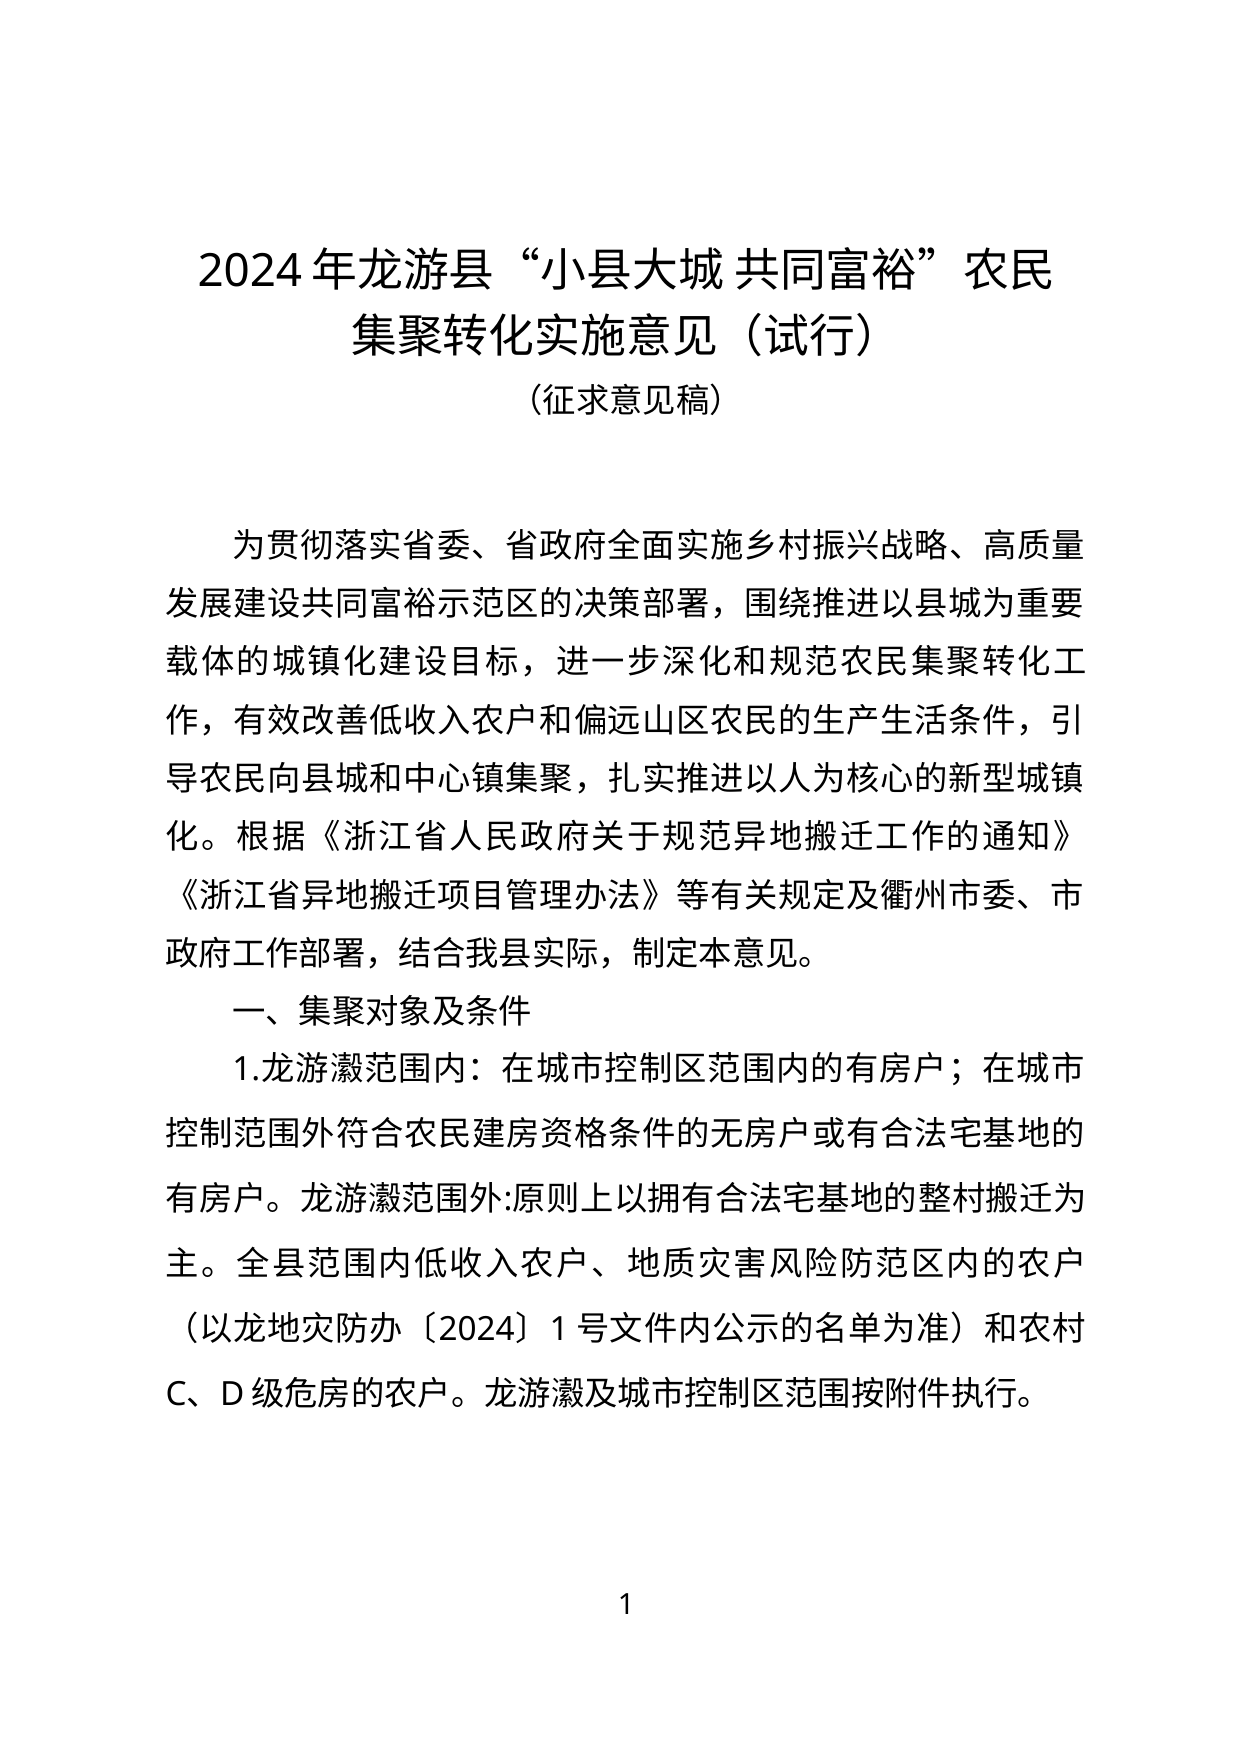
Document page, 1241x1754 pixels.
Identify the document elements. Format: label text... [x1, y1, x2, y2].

text 为贯彻落实省委、省政府全面实施乡村振兴战略、高质量发展建设共同富裕示范区的决策部署，围绕推进以县城为重要载体的城镇化建设目标，进一步深化和规范农民集聚转化工作，有效改善低收入农户和偏远山区农民的生产生活条件，引导农民向县城和中心镇集聚，扎实推进以人为核心的新型城镇化。根据《浙江省人民政府关于规范异地搬迁工作的通知》《浙江省异地搬迁项目管理办法》等有关规定及衢州市委、市政府工作部署，结合我县实际，制定本意见。 [165, 508, 1087, 975]
text 集聚转化实施意见（试行） [165, 299, 1087, 366]
text 1.龙游瀫范围内：在城市控制区范围内的有房户；在城市控制范围外符合农民建房资格条件的无房户或有合法宅基地的有房户。龙游瀫范围外:原则上以拥有合法宅基地的整村搬迁为主。全县范围内低收入农户、地质灾害风险防范区内的农户（以龙地灾防办〔2024〕1号文件内公示的名单为准）和农村C、D级危房的农户。龙游瀫及城市控制区范围按附件执行。 [165, 1033, 1087, 1423]
text （征求意见稿） [165, 366, 1087, 431]
text 2024年龙游县“小县大城 共同富裕”农民 [165, 233, 1087, 299]
text 一、集聚对象及条件 [165, 975, 1087, 1033]
